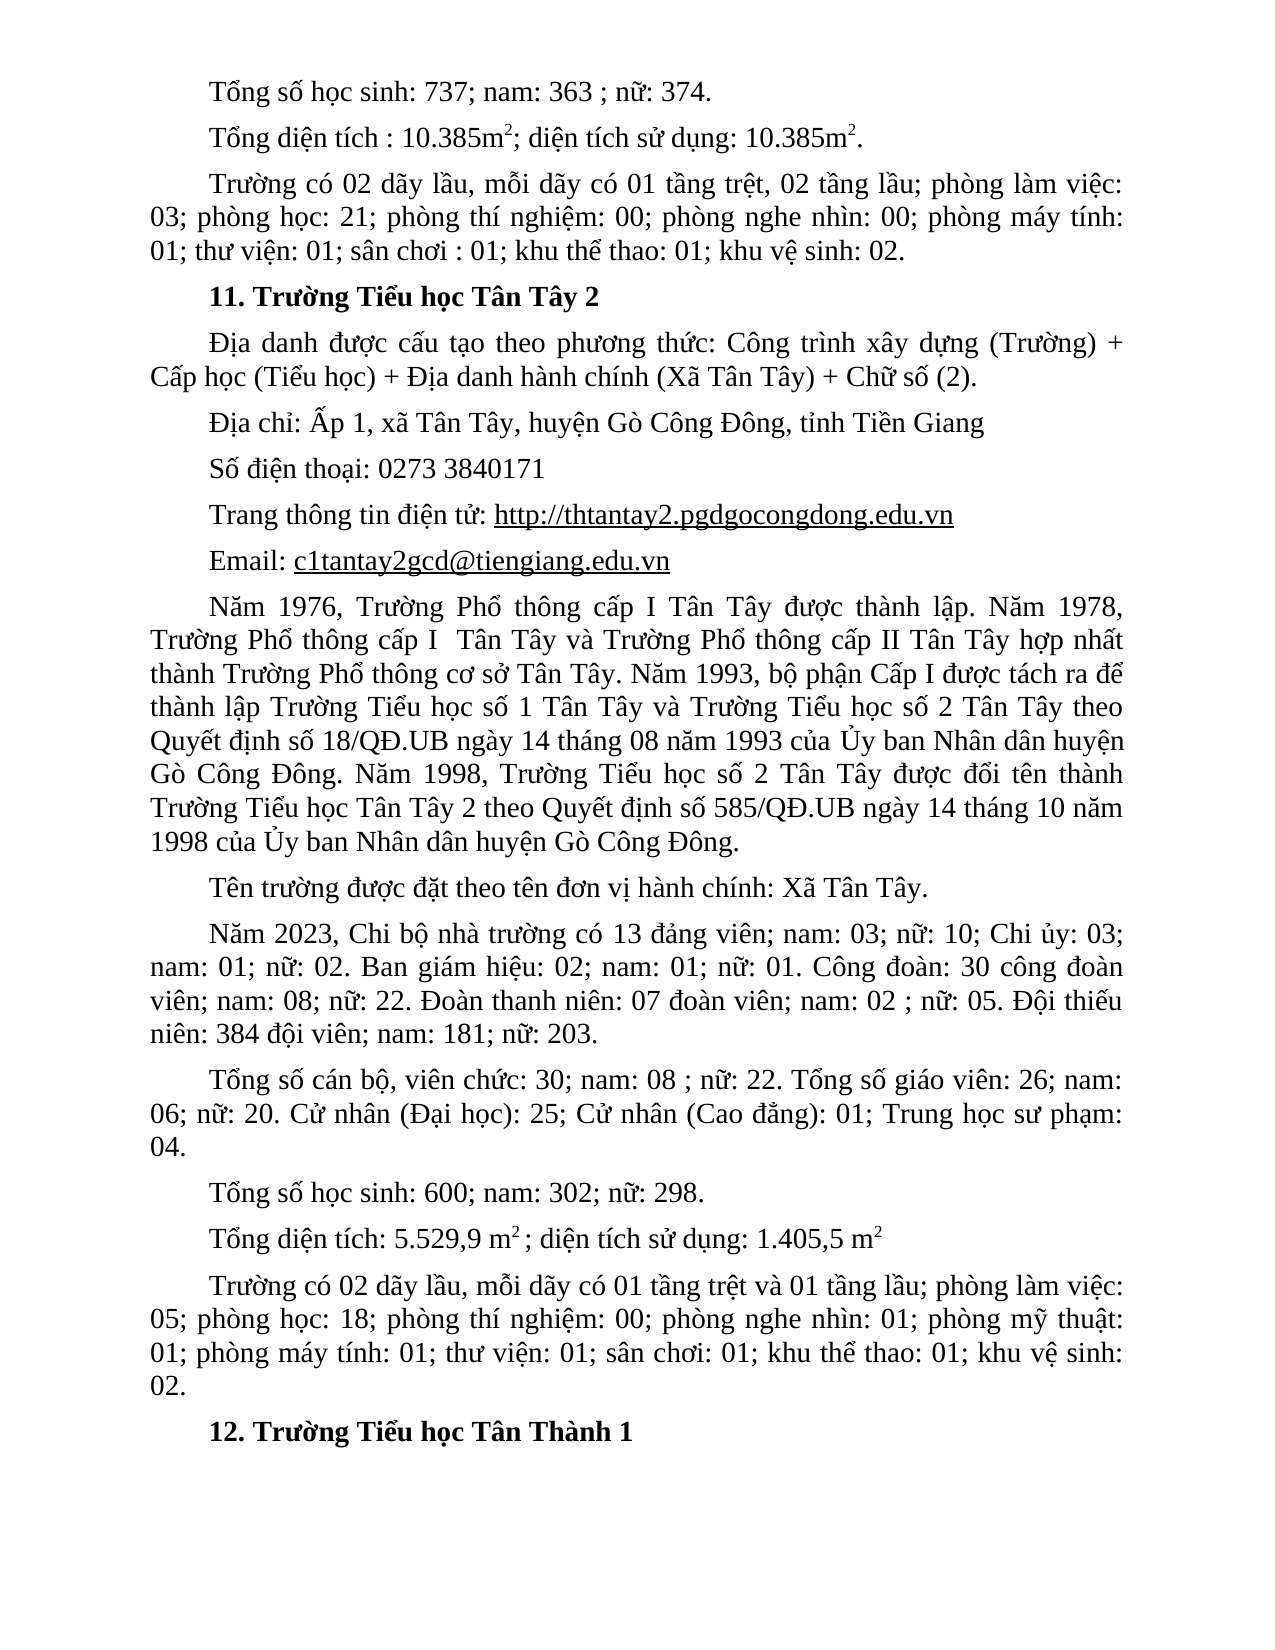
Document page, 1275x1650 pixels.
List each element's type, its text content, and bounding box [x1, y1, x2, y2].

text Email: c1tantay2gcd@tiengiang.edu.vn [150, 543, 1125, 576]
text Năm 1976, Trường Phổ thông cấp I Tân Tây được thành lập. Năm 1978, Trường Phổ thông cấp I Tân Tây và Trường Phổ thông cấp II Tân Tây hợp nhất thành Trường Phổ thông cơ sở Tân Tây. Năm 1993, bộ phận Cấp I được tách ra để thành lập Trường Tiểu học số 1 Tân Tây và Trường Tiểu học số 2 Tân Tây theo Quyết định số 18/QĐ.UB ngày 14 tháng 08 năm 1993 của Ủy ban Nhân dân huyện Gò Công Đông. Năm 1998, Trường Tiểu học số 2 Tân Tây được đổi tên thành Trường Tiểu học Tân Tây 2 theo Quyết định số 585/QĐ.UB ngày 14 tháng 10 năm 1998 của Ủy ban Nhân dân huyện Gò Công Đông. [150, 589, 1125, 857]
text Tổng số học sinh: 737; nam: 363 ; nữ: 374. [150, 74, 1125, 107]
text Trường có 02 dãy lầu, mỗi dãy có 01 tầng trệt, 02 tầng lầu; phòng làm việc: 03; phòng học: 21; phòng thí nghiệm: 00; phòng nghe nhìn: 00; phòng máy tính: 01; thư viện: 01; sân chơi : 01; khu thể thao: 01; khu vệ sinh: 02. [150, 166, 1125, 267]
text 11. Trường Tiểu học Tân Tây 2 [150, 279, 1125, 313]
text Trang thông tin điện tử: http://thtantay2.pgdgocongdong.edu.vn [150, 497, 1125, 530]
text Tổng số cán bộ, viên chức: 30; nam: 08 ; nữ: 22. Tổng số giáo viên: 26; nam: 06; nữ: 20. Cử nhân (Đại học): 25; Cử nhân (Cao đẳng): 01; Trung học sư phạm: 04. [150, 1062, 1125, 1163]
text Tổng số học sinh: 600; nam: 302; nữ: 298. [150, 1176, 1125, 1209]
text 12. Trường Tiểu học Tân Thành 1 [150, 1414, 1125, 1448]
text Năm 2023, Chi bộ nhà trường có 13 đảng viên; nam: 03; nữ: 10; Chi ủy: 03; nam: 01; nữ: 02. Ban giám hiệu: 02; nam: 01; nữ: 01. Công đoàn: 30 công đoàn viên; nam: 08; nữ: 22. Đoàn thanh niên: 07 đoàn viên; nam: 02 ; nữ: 05. Đội thiếu niên: 384 đội viên; nam: 181; nữ: 203. [150, 916, 1125, 1050]
text Số điện thoại: 0273 3840171 [150, 451, 1125, 484]
text Địa danh được cấu tạo theo phương thức: Công trình xây dựng (Trường) + Cấp học (Tiểu học) + Địa danh hành chính (Xã Tân Tây) + Chữ số (2). [150, 325, 1125, 392]
text Tổng diện tích: 5.529,9 m2 ; diện tích sử dụng: 1.405,5 m2 [150, 1222, 1125, 1255]
text Tên trường được đặt theo tên đơn vị hành chính: Xã Tân Tây. [150, 870, 1125, 903]
text Địa chỉ: Ấp 1, xã Tân Tây, huyện Gò Công Đông, tỉnh Tiền Giang [150, 405, 1125, 438]
text Trường có 02 dãy lầu, mỗi dãy có 01 tầng trệt và 01 tầng lầu; phòng làm việc: 05; phòng học: 18; phòng thí nghiệm: 00; phòng nghe nhìn: 01; phòng mỹ thuật: 01; phòng máy tính: 01; thư viện: 01; sân chơi: 01; khu thể thao: 01; khu vệ sinh: 02. [150, 1268, 1125, 1402]
text Tổng diện tích : 10.385m2; diện tích sử dụng: 10.385m2. [150, 120, 1125, 153]
